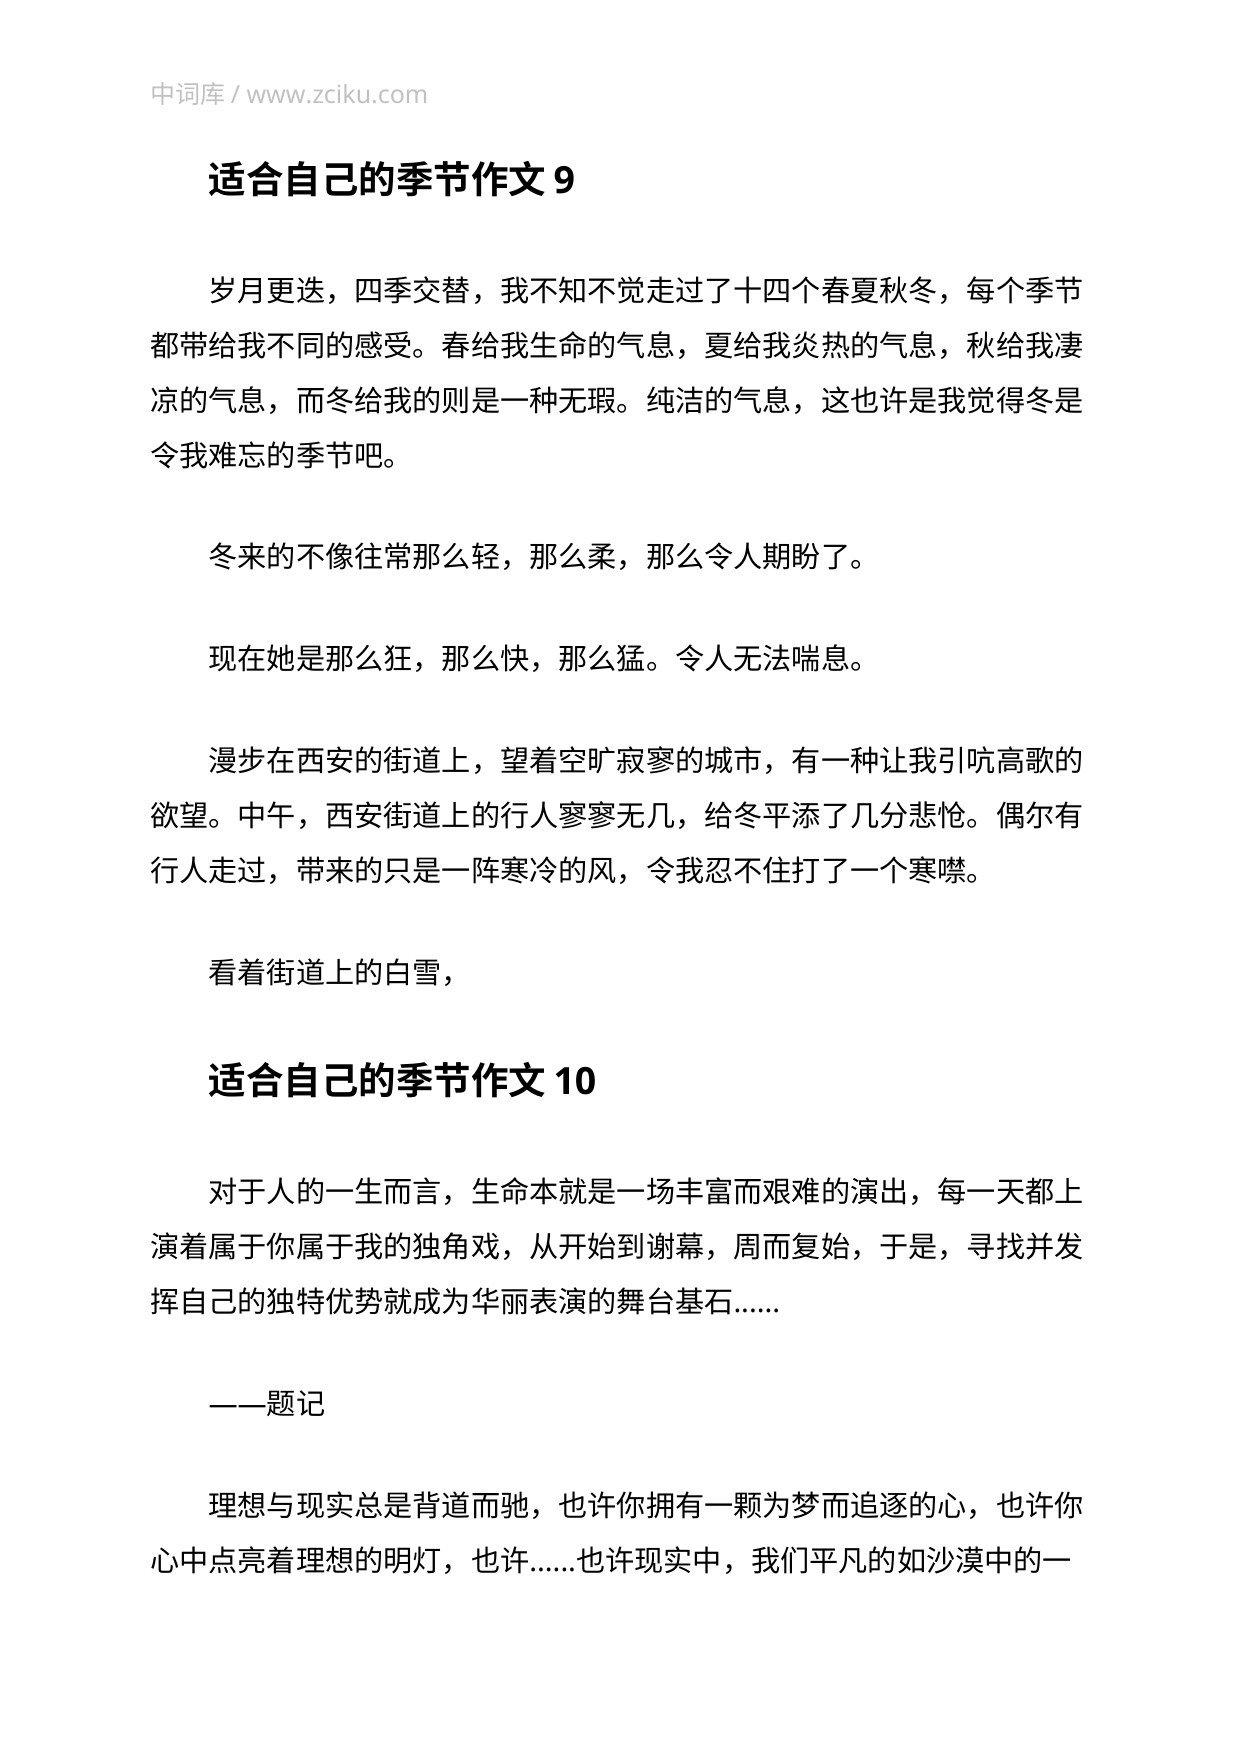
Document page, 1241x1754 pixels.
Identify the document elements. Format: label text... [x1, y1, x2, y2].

text 看着街道上的白雪， [150, 949, 1090, 991]
text 漫步在西安的街道上，望着空旷寂寥的城市，有一种让我引吭高歌的欲望。中午，西安街道上的行人寥寥无几，给冬平添了几分悲怆。偶尔有行人走过，带来的只是一阵寒冷的风，令我忍不住打了一个寒噤。 [150, 738, 1090, 890]
text 冬来的不像往常那么轻，那么柔，那么令人期盼了。 [150, 534, 1090, 576]
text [150, 1482, 1090, 1579]
text 对于人的一生而言，生命本就是一场丰富而艰难的演出，每一天都上演着属于你属于我的独角戏，从开始到谢幕，周而复始，于是，寻找并发挥自己的独特优势就成为华丽表演的舞台基石...... [150, 1168, 1090, 1321]
text ——题记 [150, 1380, 1090, 1423]
text 岁月更迭，四季交替，我不知不觉走过了十四个春夏秋冬，每个季节都带给我不同的感受。春给我生命的气息，夏给我炎热的气息，秋给我凄凉的气息，而冬给我的则是一种无瑕。纯洁的气息，这也许是我觉得冬是令我难忘的季节吧。 [150, 268, 1090, 474]
text 适合自己的季节作文10 [150, 1051, 1090, 1105]
text 适合自己的季节作文9 [150, 150, 1090, 204]
text 现在她是那么狂，那么快，那么猛。令人无法喘息。 [150, 636, 1090, 678]
